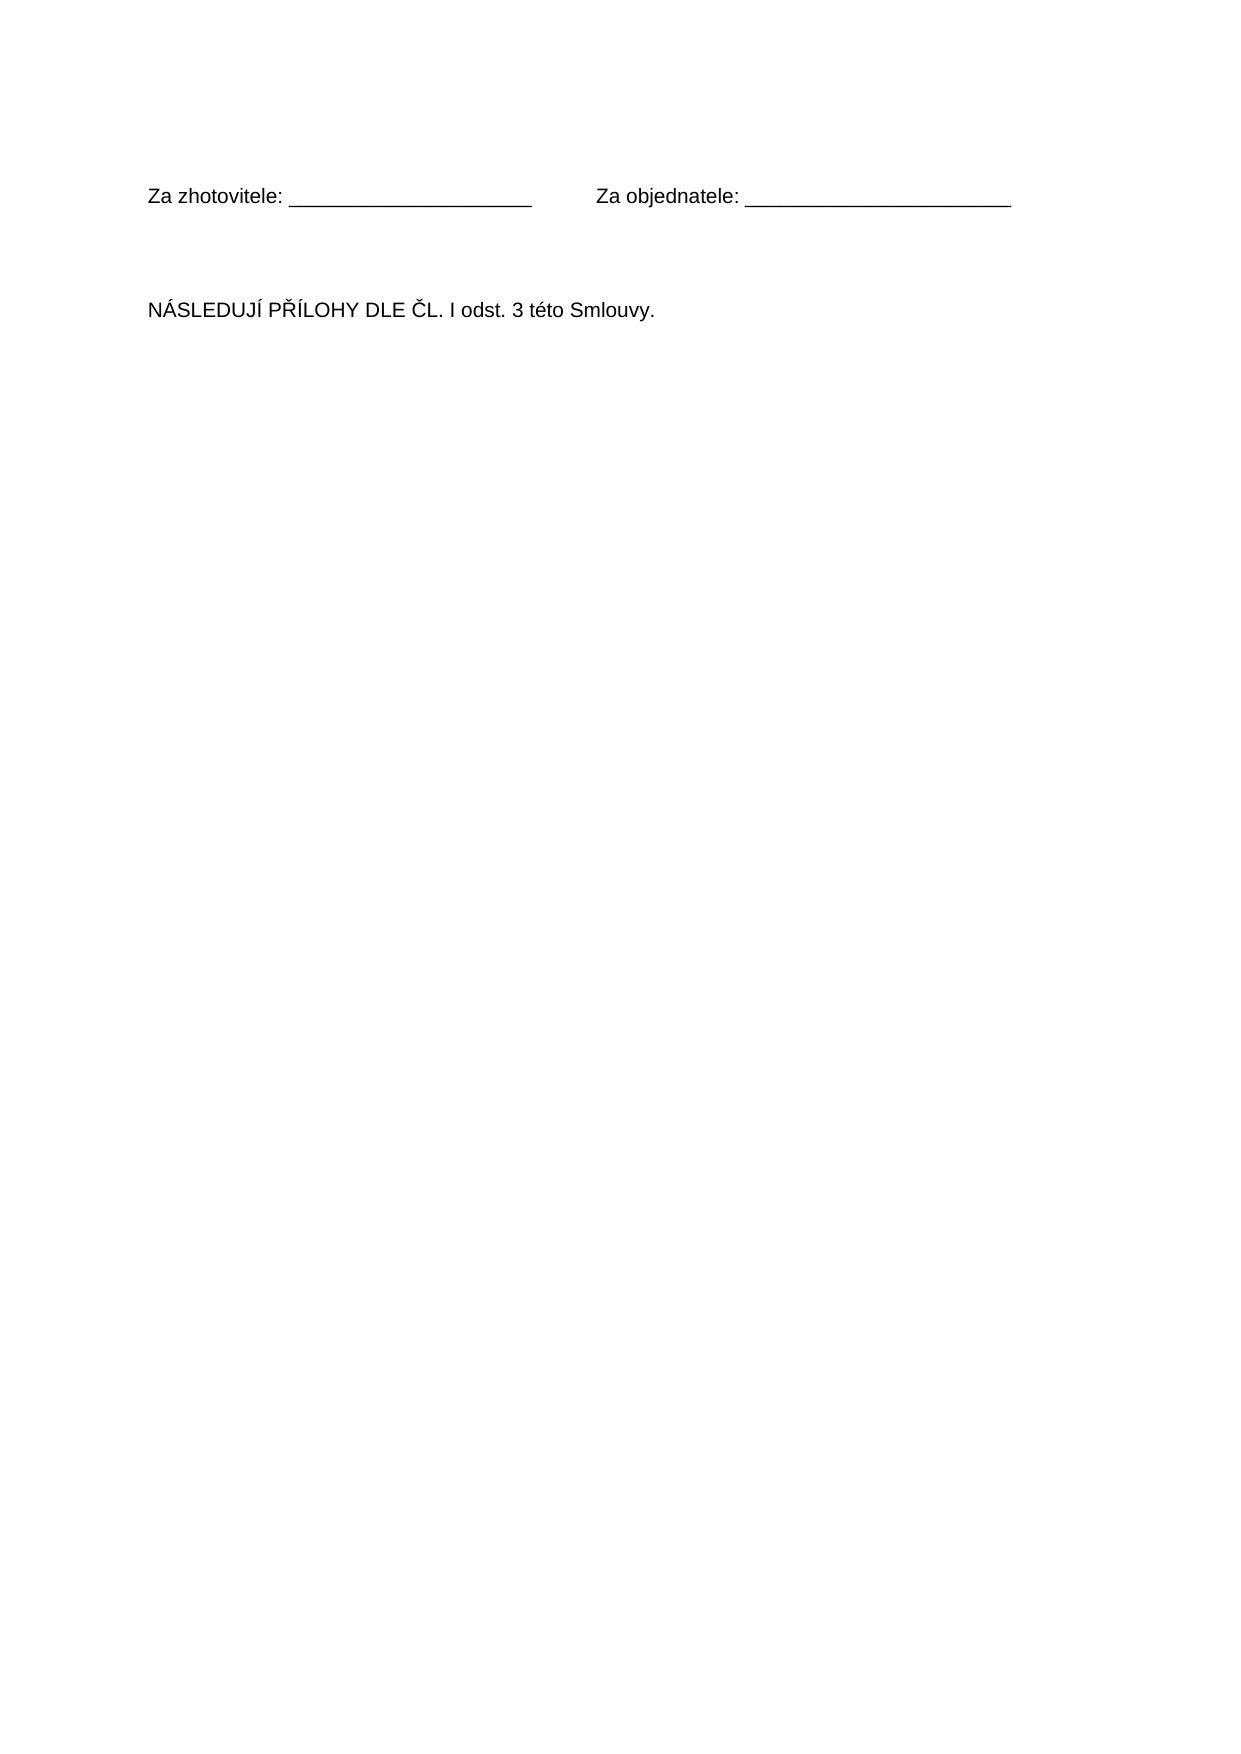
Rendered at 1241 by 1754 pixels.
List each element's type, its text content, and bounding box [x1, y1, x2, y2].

text NÁSLEDUJÍ PŘÍLOHY DLE ČL. I odst. 3 této Smlouvy. [148, 298, 1093, 322]
text Za zhotovitele: _____________________ Za objednatele: _______________________ [148, 184, 1093, 208]
